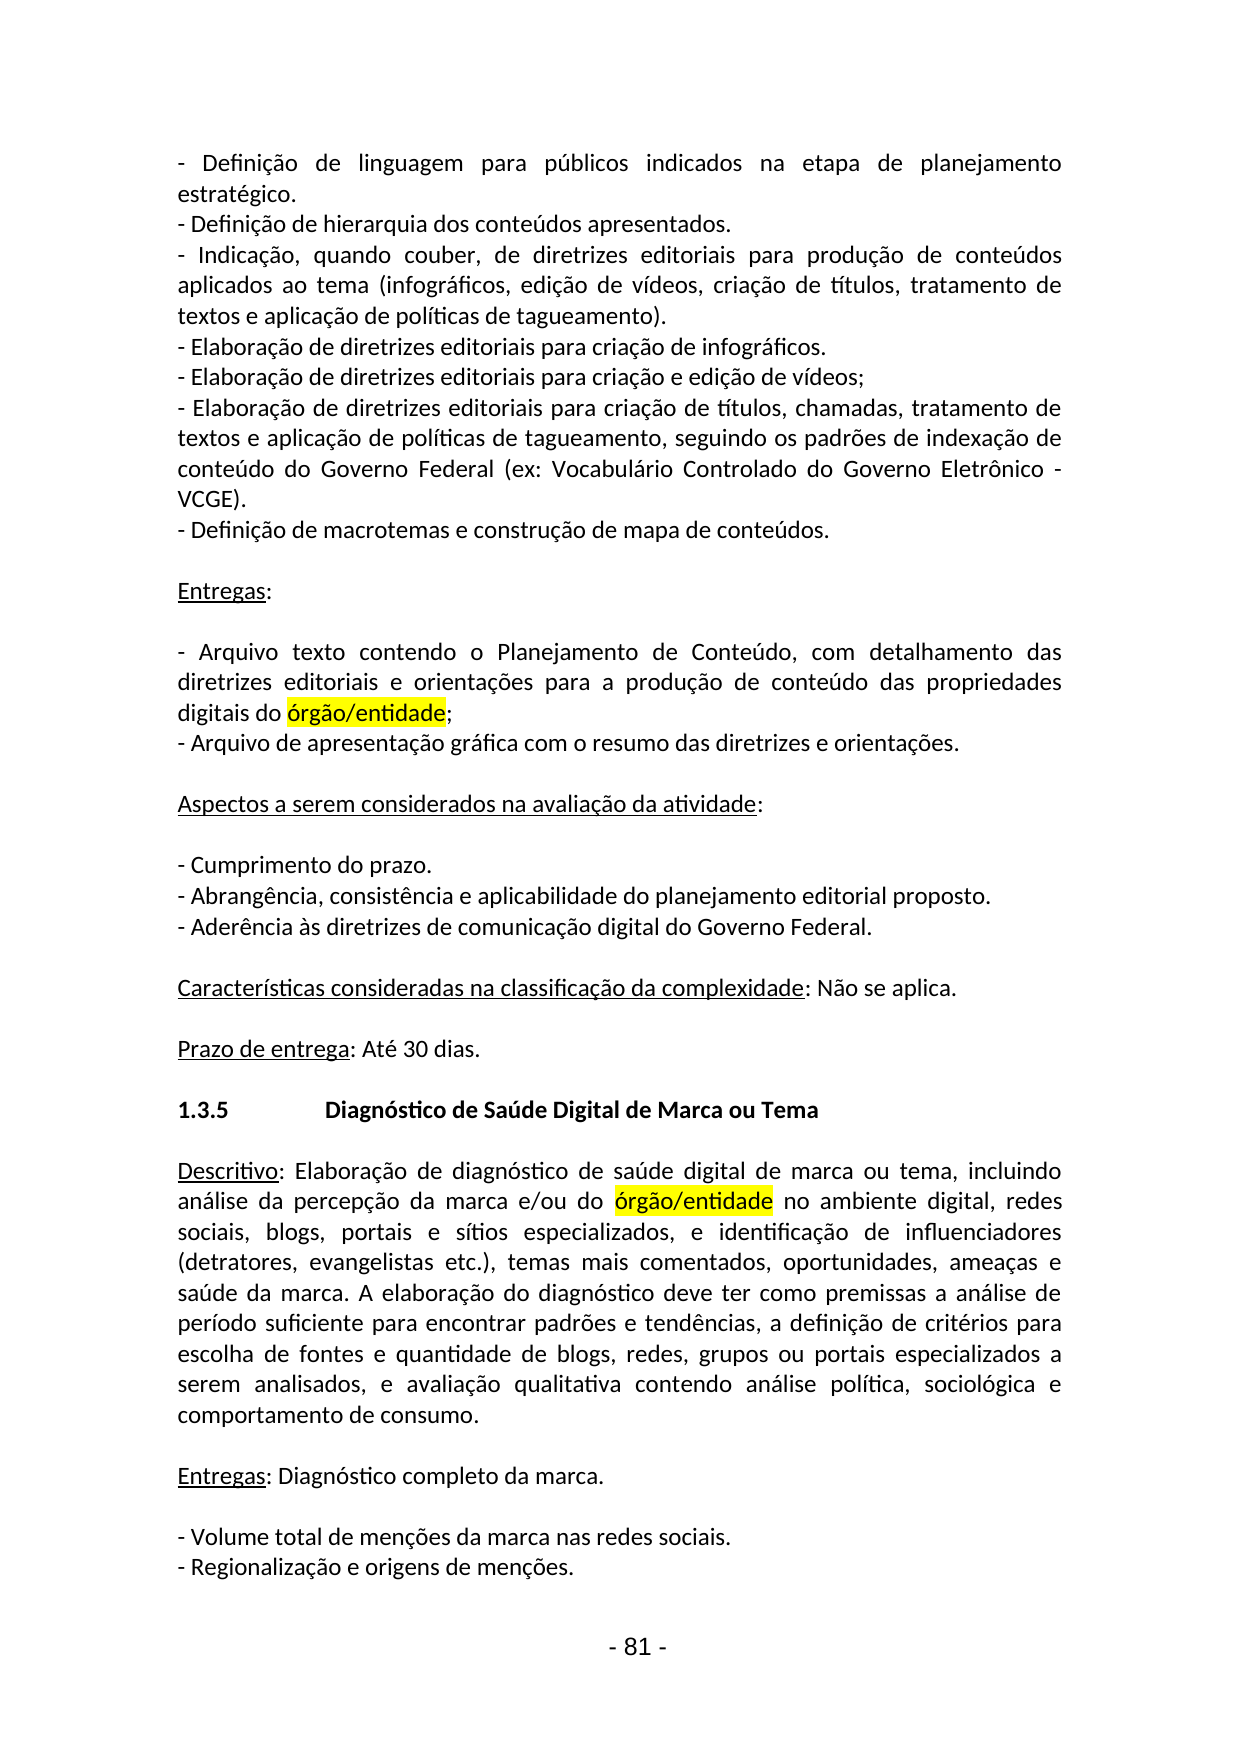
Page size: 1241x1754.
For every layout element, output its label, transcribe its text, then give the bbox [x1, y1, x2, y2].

text - Aderência às diretrizes de comunicação digital do Governo Federal. [177, 911, 1063, 941]
text - Abrangência, consistência e aplicabilidade do planejamento editorial proposto. [177, 880, 1063, 911]
text - Definição de macrotemas e construção de mapa de conteúdos. [177, 514, 1063, 544]
text Características consideradas na classificação da complexidade: Não se aplica. [177, 972, 1063, 1002]
text - Definição de linguagem para públicos indicados na etapa de planejamento estratégico. [177, 148, 1063, 209]
text - Indicação, quando couber, de diretrizes editoriais para produção de conteúdos aplicados ao tema (infográficos, edição de vídeos, criação de títulos, tratamento de textos e aplicação de políticas de tagueamento). [177, 239, 1063, 331]
text - Arquivo texto contendo o Planejamento de Conteúdo, com detalhamento das diretrizes editoriais e orientações para a produção de conteúdo das propriedades digitais do órgão/entidade; [177, 636, 1063, 727]
text - Elaboração de diretrizes editoriais para criação de infográficos. [177, 331, 1063, 361]
text 1.3.5 Diagnóstico de Saúde Digital de Marca ou Tema [177, 1094, 1063, 1124]
text - Elaboração de diretrizes editoriais para criação e edição de vídeos; [177, 361, 1063, 392]
text - Definição de hierarquia dos conteúdos apresentados. [177, 209, 1063, 239]
text Descritivo: Elaboração de diagnóstico de saúde digital de marca ou tema, incluindo análise da percepção da marca e/ou do órgão/entidade no ambiente digital, redes sociais, blogs, portais e sítios especializados, e identificação de influenciadores (detratores, evangelistas etc.), temas mais comentados, oportunidades, ameaças e saúde da marca. A elaboração do diagnóstico deve ter como premissas a análise de período suficiente para encontrar padrões e tendências, a definição de critérios para escolha de fontes e quantidade de blogs, redes, grupos ou portais especializados a serem analisados, e avaliação qualitativa contendo análise política, sociológica e comportamento de consumo. [177, 1155, 1063, 1429]
text - Cumprimento do prazo. [177, 849, 1063, 880]
text - Arquivo de apresentação gráfica com o resumo das diretrizes e orientações. [177, 727, 1063, 758]
text - Regionalização e origens de menções. [177, 1552, 1063, 1582]
text Aspectos a serem considerados na avaliação da atividade: [177, 788, 1063, 819]
text Prazo de entrega: Até 30 dias. [177, 1033, 1063, 1063]
text Entregas: Diagnóstico completo da marca. [177, 1460, 1063, 1491]
text - Volume total de menções da marca nas redes sociais. [177, 1521, 1063, 1552]
text Entregas: [177, 575, 1063, 605]
text - Elaboração de diretrizes editoriais para criação de títulos, chamadas, tratamento de textos e aplicação de políticas de tagueamento, seguindo os padrões de indexação de conteúdo do Governo Federal (ex: Vocabulário Controlado do Governo Eletrônico - VCGE). [177, 392, 1063, 514]
